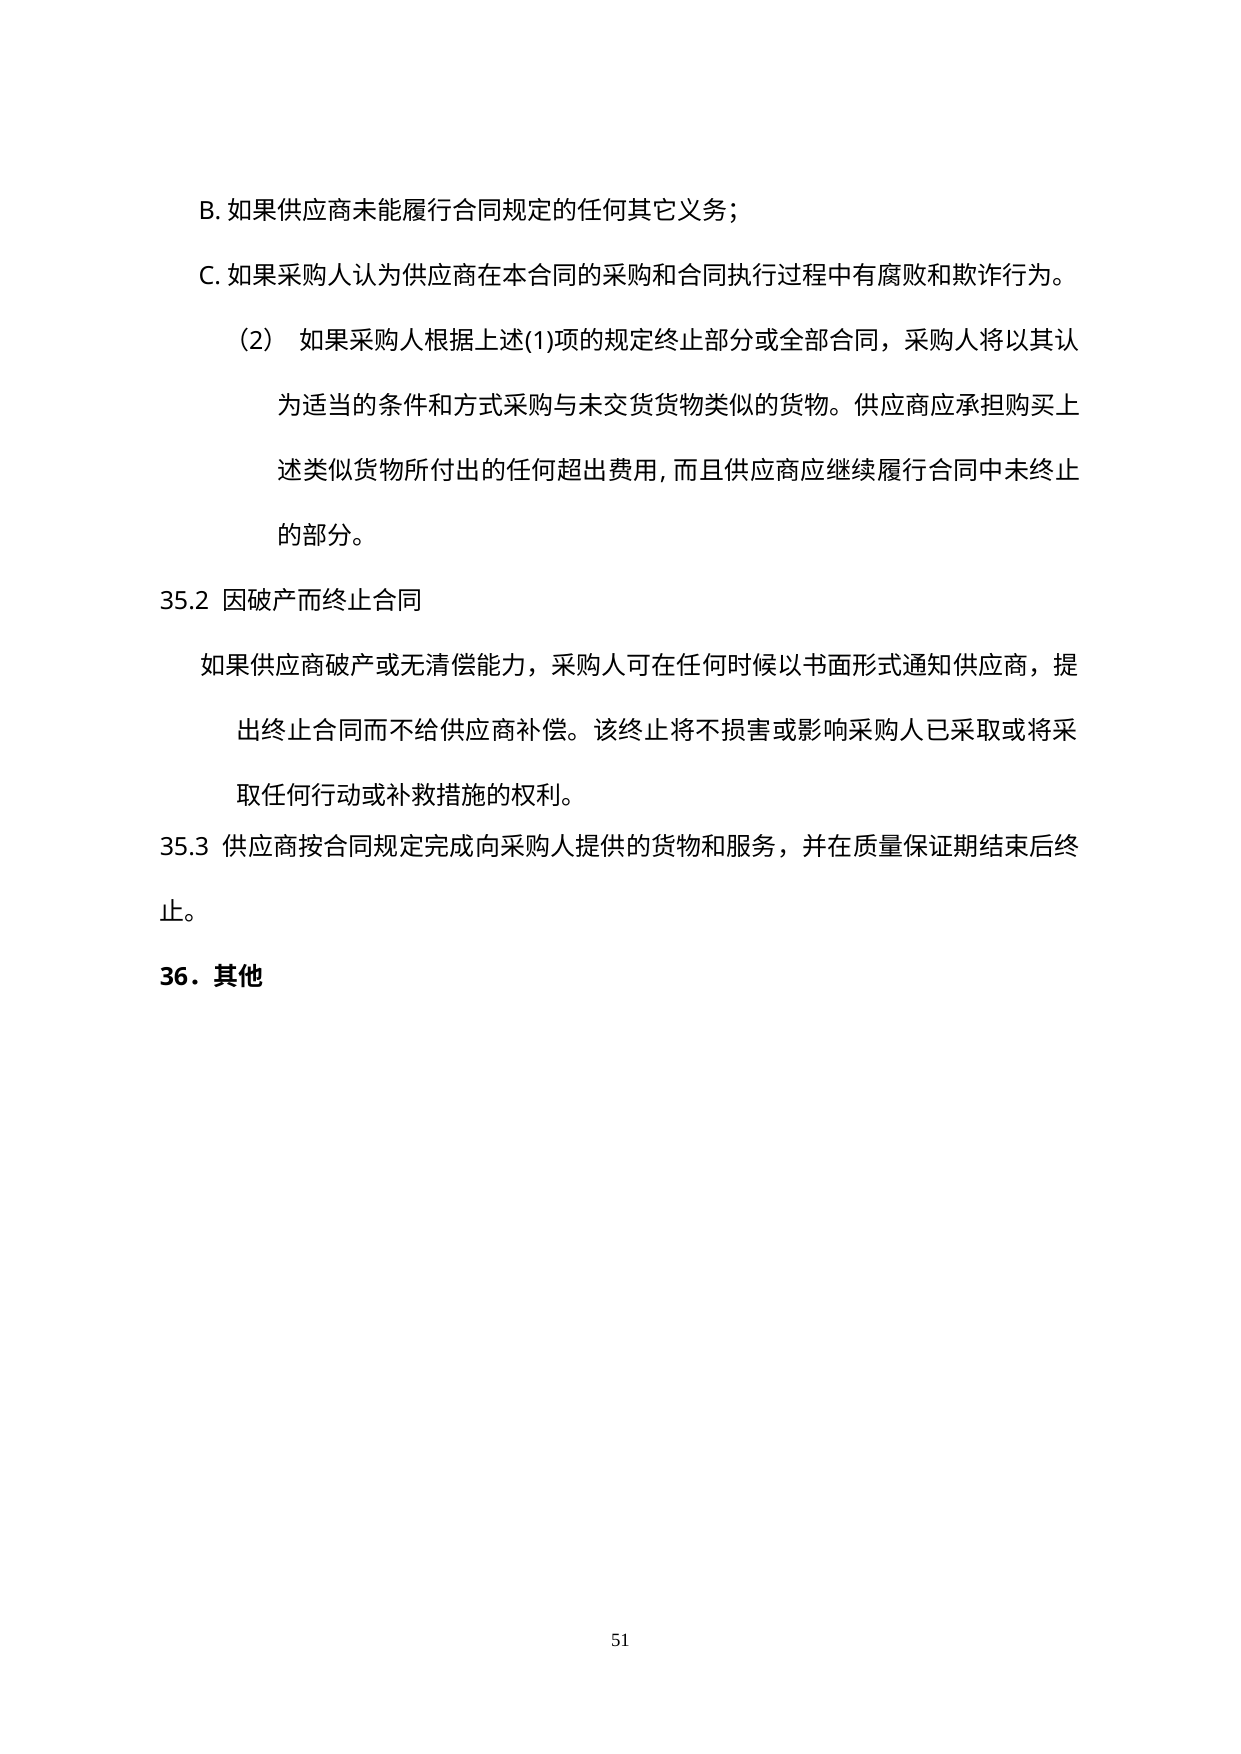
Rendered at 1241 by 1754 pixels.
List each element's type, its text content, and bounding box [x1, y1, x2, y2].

text 35.2 因破产而终止合同 [159, 552, 1081, 617]
text 35.3 供应商按合同规定完成向采购人提供的货物和服务，并在质量保证期结束后终止。 [159, 812, 1081, 942]
list 如果采购人根据上述(1)项的规定终止部分或全部合同，采购人将以其认为适当的条件和方式采购与未交货货物类似的货物。供应商应承担购买上述类似货物所付出的任何超出费用, 而且供应商应继续履行合同中未终止的部分。 [224, 292, 1081, 552]
text 如果供应商破产或无清偿能力，采购人可在任何时候以书面形式通知供应商，提出终止合同而不给供应商补偿。该终止将不损害或影响采购人已采取或将采取任何行动或补救措施的权利。 [159, 617, 1081, 812]
text 36．其他 [159, 942, 1081, 1007]
text C. 如果采购人认为供应商在本合同的采购和合同执行过程中有腐败和欺诈行为。 [159, 227, 1081, 292]
text B. 如果供应商未能履行合同规定的任何其它义务； [159, 162, 1081, 227]
